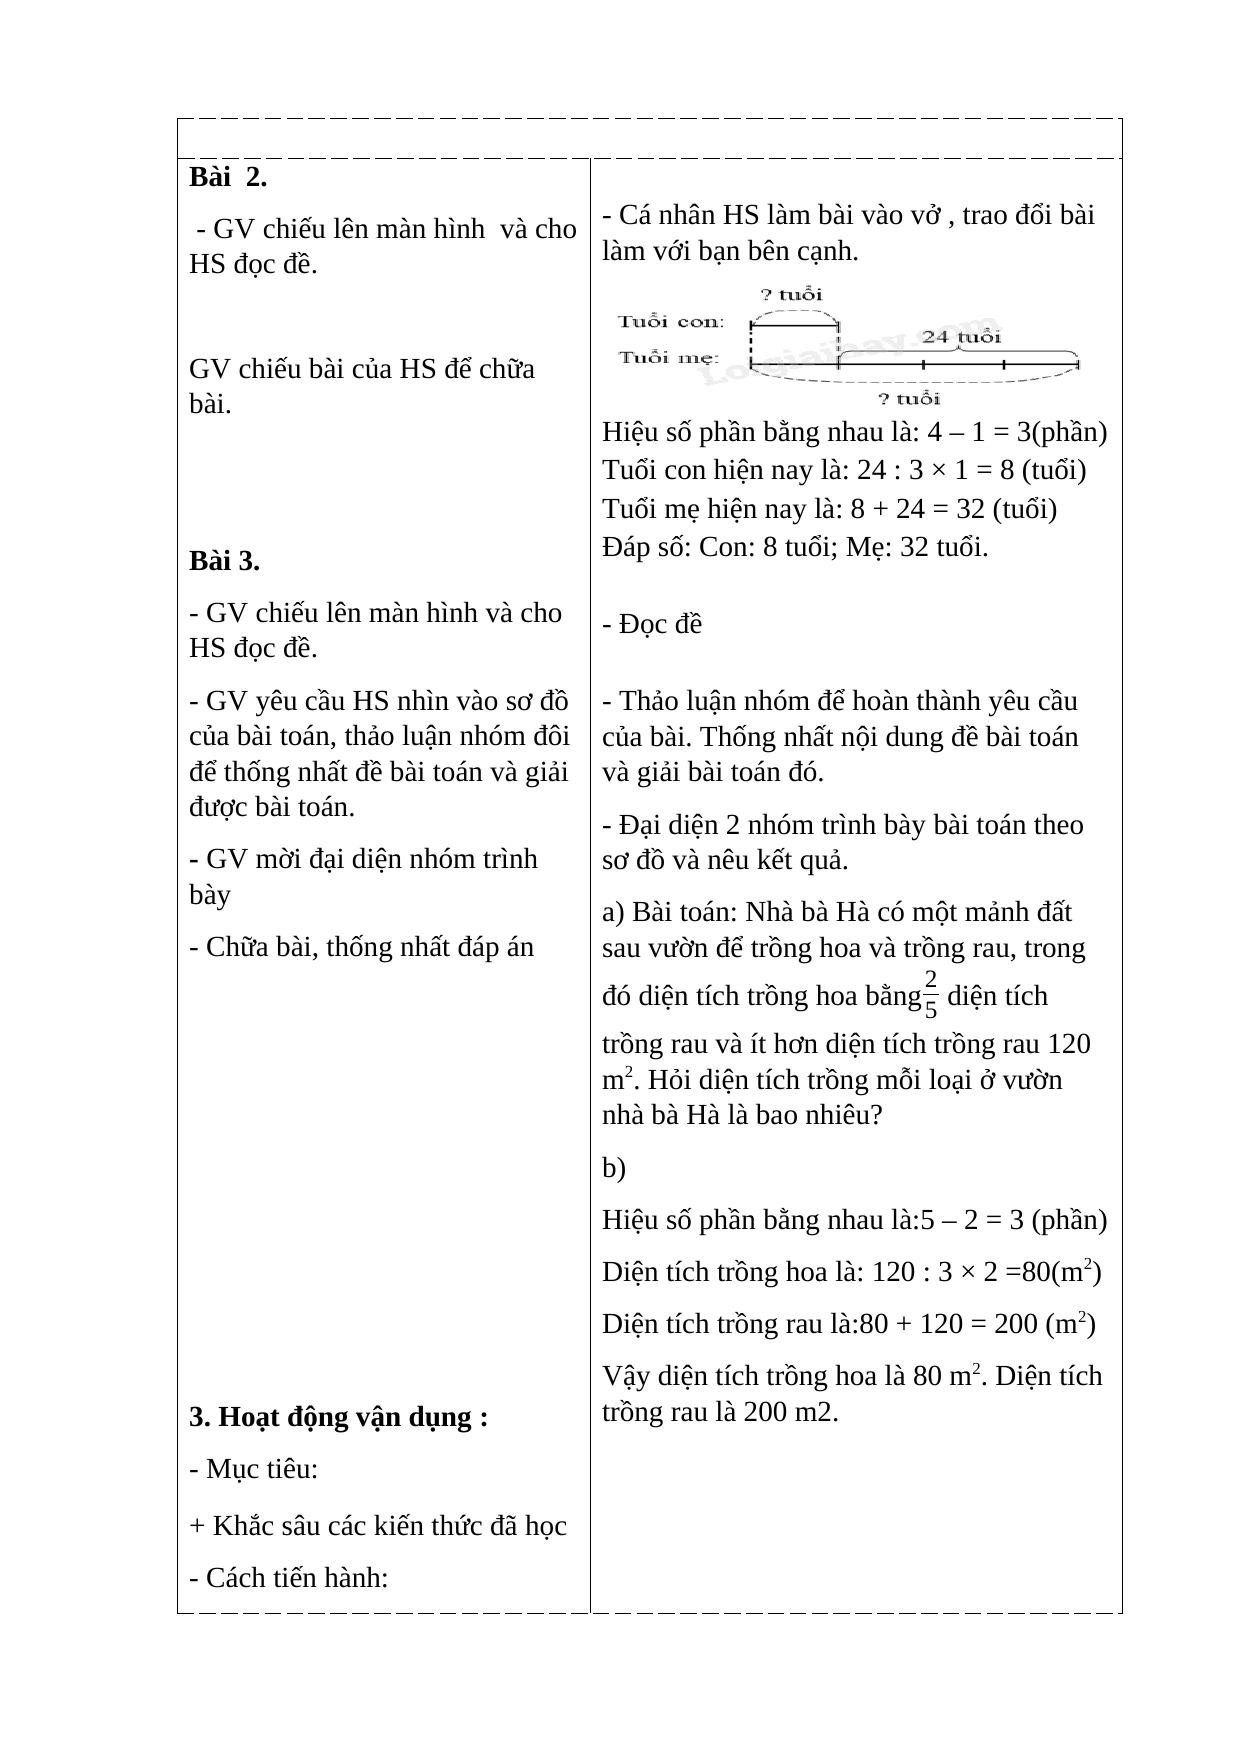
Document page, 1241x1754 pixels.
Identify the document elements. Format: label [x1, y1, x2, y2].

table_cell [178, 118, 1122, 158]
picture [601, 285, 1081, 409]
table_cell [178, 158, 590, 1612]
table_cell [591, 158, 1122, 1612]
